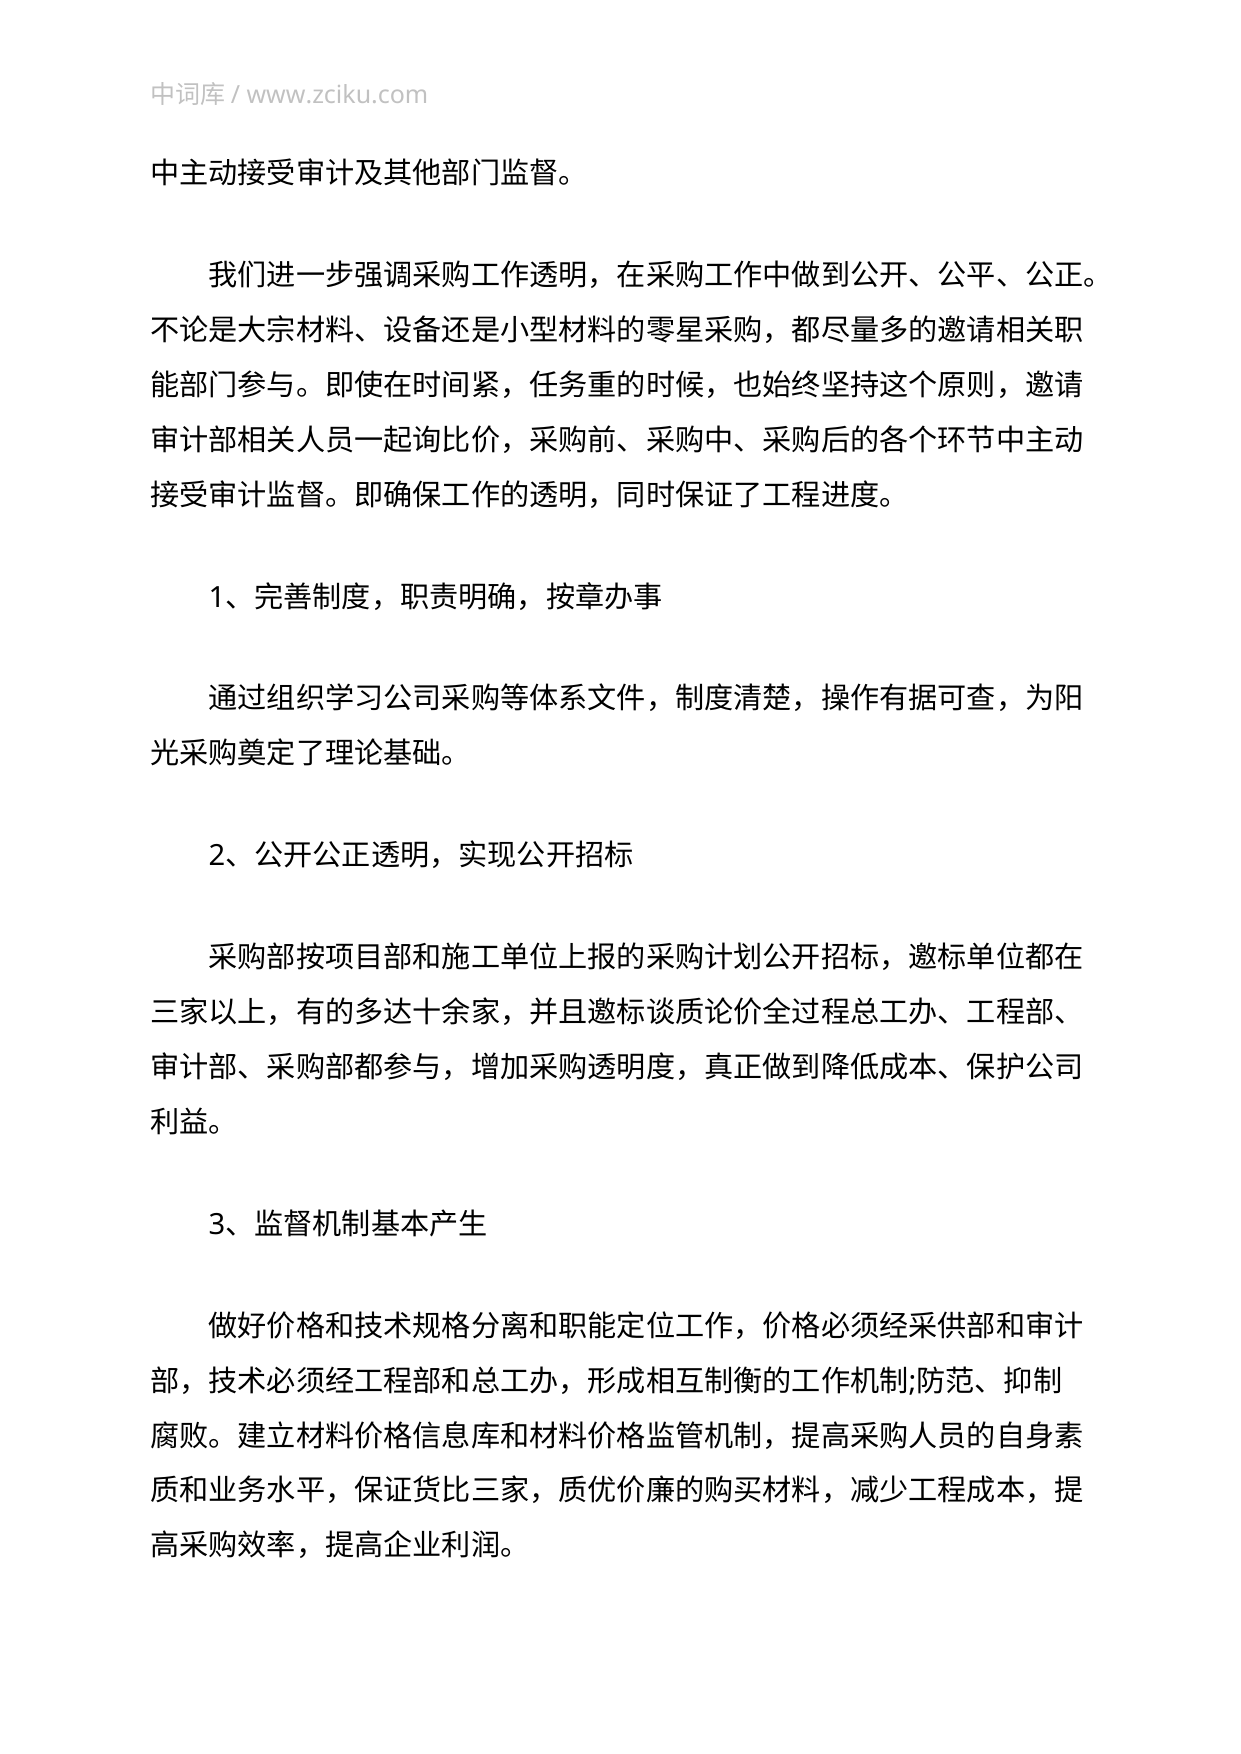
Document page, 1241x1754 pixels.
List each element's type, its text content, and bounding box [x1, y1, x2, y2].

text 我们进一步强调采购工作透明，在采购工作中做到公开、公平、公正。不论是大宗材料、设备还是小型材料的零星采购，都尽量多的邀请相关职能部门参与。即使在时间紧，任务重的时候，也始终坚持这个原则，邀请审计部相关人员一起询比价，采购前、采购中、采购后的各个环节中主动接受审计监督。即确保工作的透明，同时保证了工程进度。 [150, 252, 1090, 514]
text 做好价格和技术规格分离和职能定位工作，价格必须经采供部和审计部，技术必须经工程部和总工办，形成相互制衡的工作机制;防范、抑制腐败。建立材料价格信息库和材料价格监管机制，提高采购人员的自身素质和业务水平，保证货比三家，质优价廉的购买材料，减少工程成本，提高采购效率，提高企业利润。 [150, 1302, 1090, 1564]
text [150, 150, 1090, 192]
text 1、完善制度，职责明确，按章办事 [150, 573, 1090, 616]
text 3、监督机制基本产生 [150, 1200, 1090, 1243]
text 通过组织学习公司采购等体系文件，制度清楚，操作有据可查，为阳光采购奠定了理论基础。 [150, 675, 1090, 772]
text 采购部按项目部和施工单位上报的采购计划公开招标，邀标单位都在三家以上，有的多达十余家，并且邀标谈质论价全过程总工办、工程部、审计部、采购部都参与，增加采购透明度，真正做到降低成本、保护公司利益。 [150, 934, 1090, 1141]
text 2、公开公正透明，实现公开招标 [150, 832, 1090, 874]
